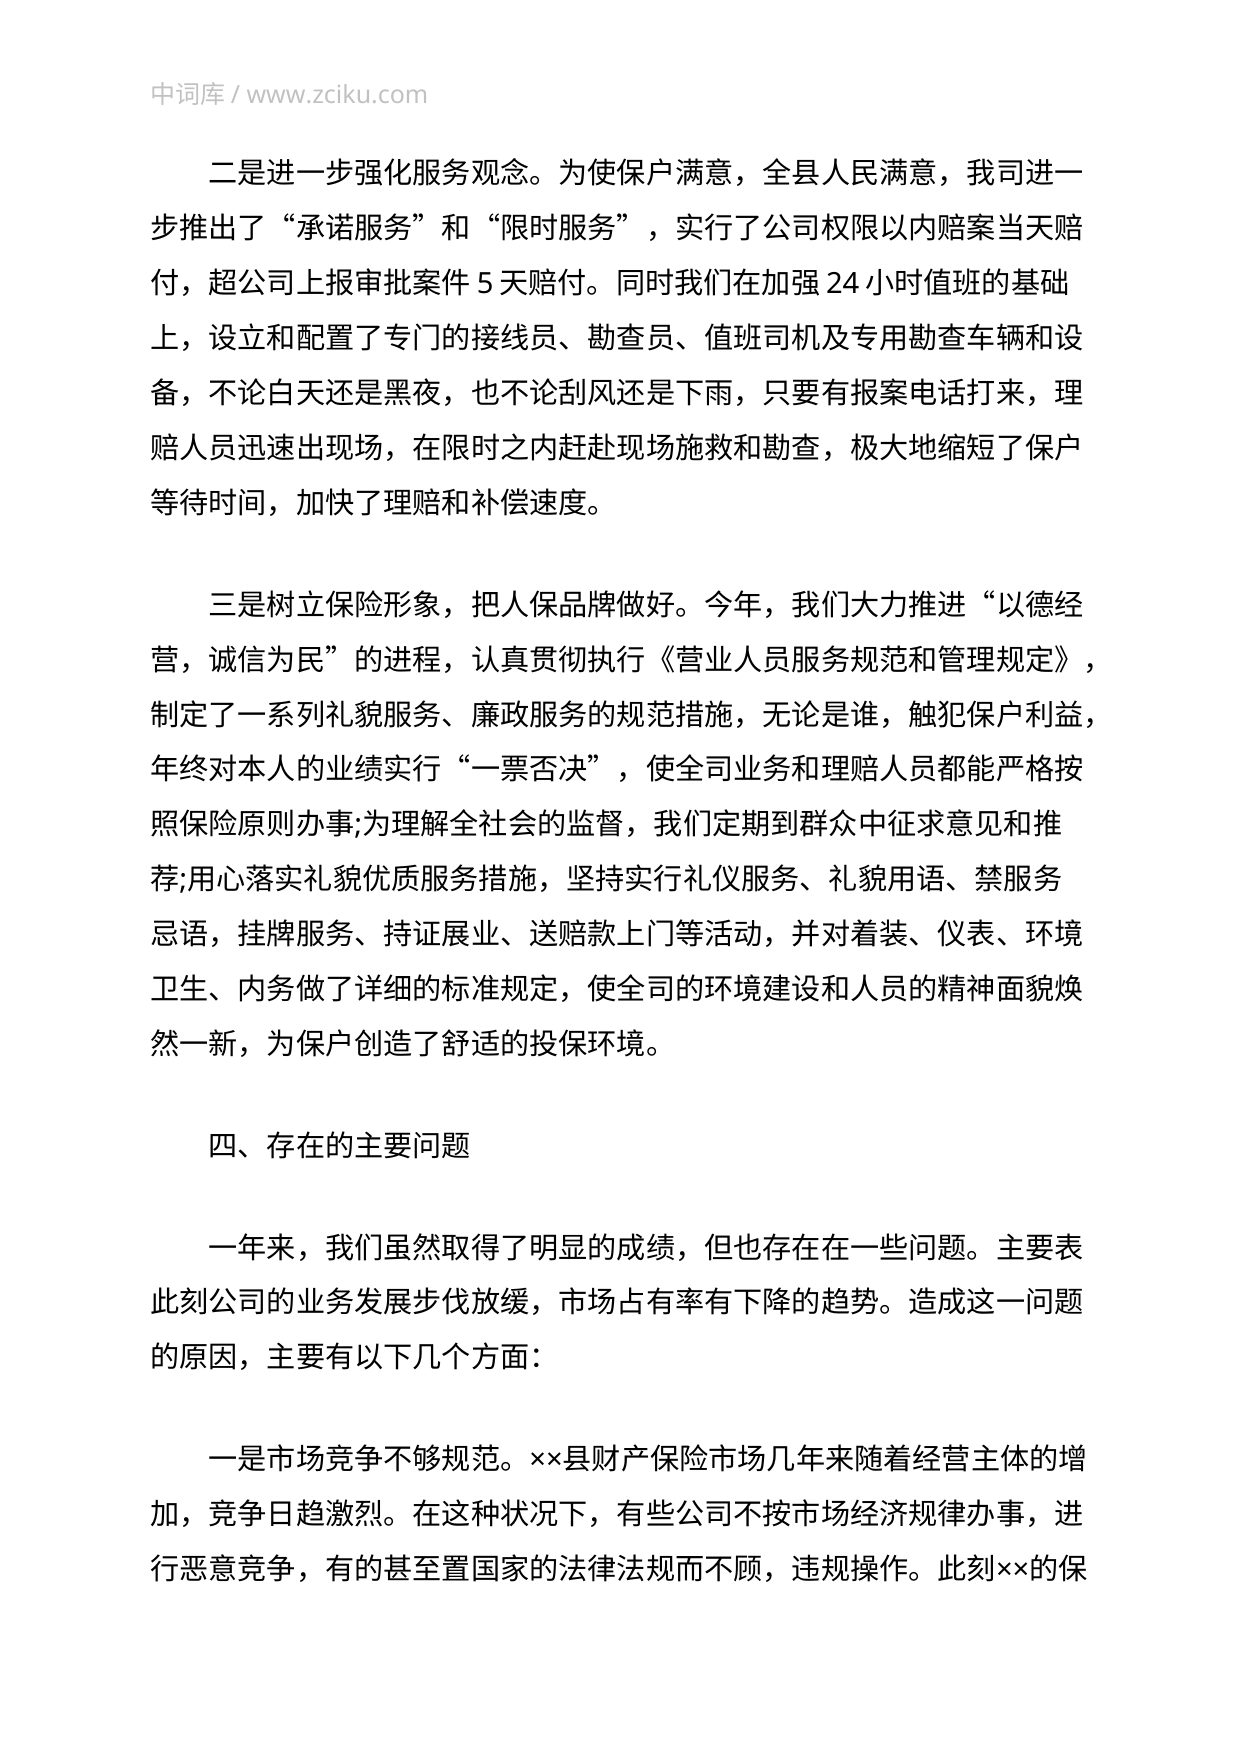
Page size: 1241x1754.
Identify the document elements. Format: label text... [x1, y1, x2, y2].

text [150, 1436, 1090, 1588]
text 二是进一步强化服务观念。为使保户满意，全县人民满意，我司进一步推出了“承诺服务”和“限时服务”，实行了公司权限以内赔案当天赔付，超公司上报审批案件5天赔付。同时我们在加强24小时值班的基础上，设立和配置了专门的接线员、勘查员、值班司机及专用勘查车辆和设备，不论白天还是黑夜，也不论刮风还是下雨，只要有报案电话打来，理赔人员迅速出现场，在限时之内赶赴现场施救和勘查，极大地缩短了保户等待时间，加快了理赔和补偿速度。 [150, 150, 1090, 522]
text 四、存在的主要问题 [150, 1122, 1090, 1165]
text 一年来，我们虽然取得了明显的成绩，但也存在在一些问题。主要表此刻公司的业务发展步伐放缓，市场占有率有下降的趋势。造成这一问题的原因，主要有以下几个方面： [150, 1224, 1090, 1376]
text 三是树立保险形象，把人保品牌做好。今年，我们大力推进“以德经营，诚信为民”的进程，认真贯彻执行《营业人员服务规范和管理规定》，制定了一系列礼貌服务、廉政服务的规范措施，无论是谁，触犯保户利益，年终对本人的业绩实行“一票否决”，使全司业务和理赔人员都能严格按照保险原则办事;为理解全社会的监督，我们定期到群众中征求意见和推荐;用心落实礼貌优质服务措施，坚持实行礼仪服务、礼貌用语、禁服务忌语，挂牌服务、持证展业、送赔款上门等活动，并对着装、仪表、环境卫生、内务做了详细的标准规定，使全司的环境建设和人员的精神面貌焕然一新，为保户创造了舒适的投保环境。 [150, 581, 1090, 1063]
